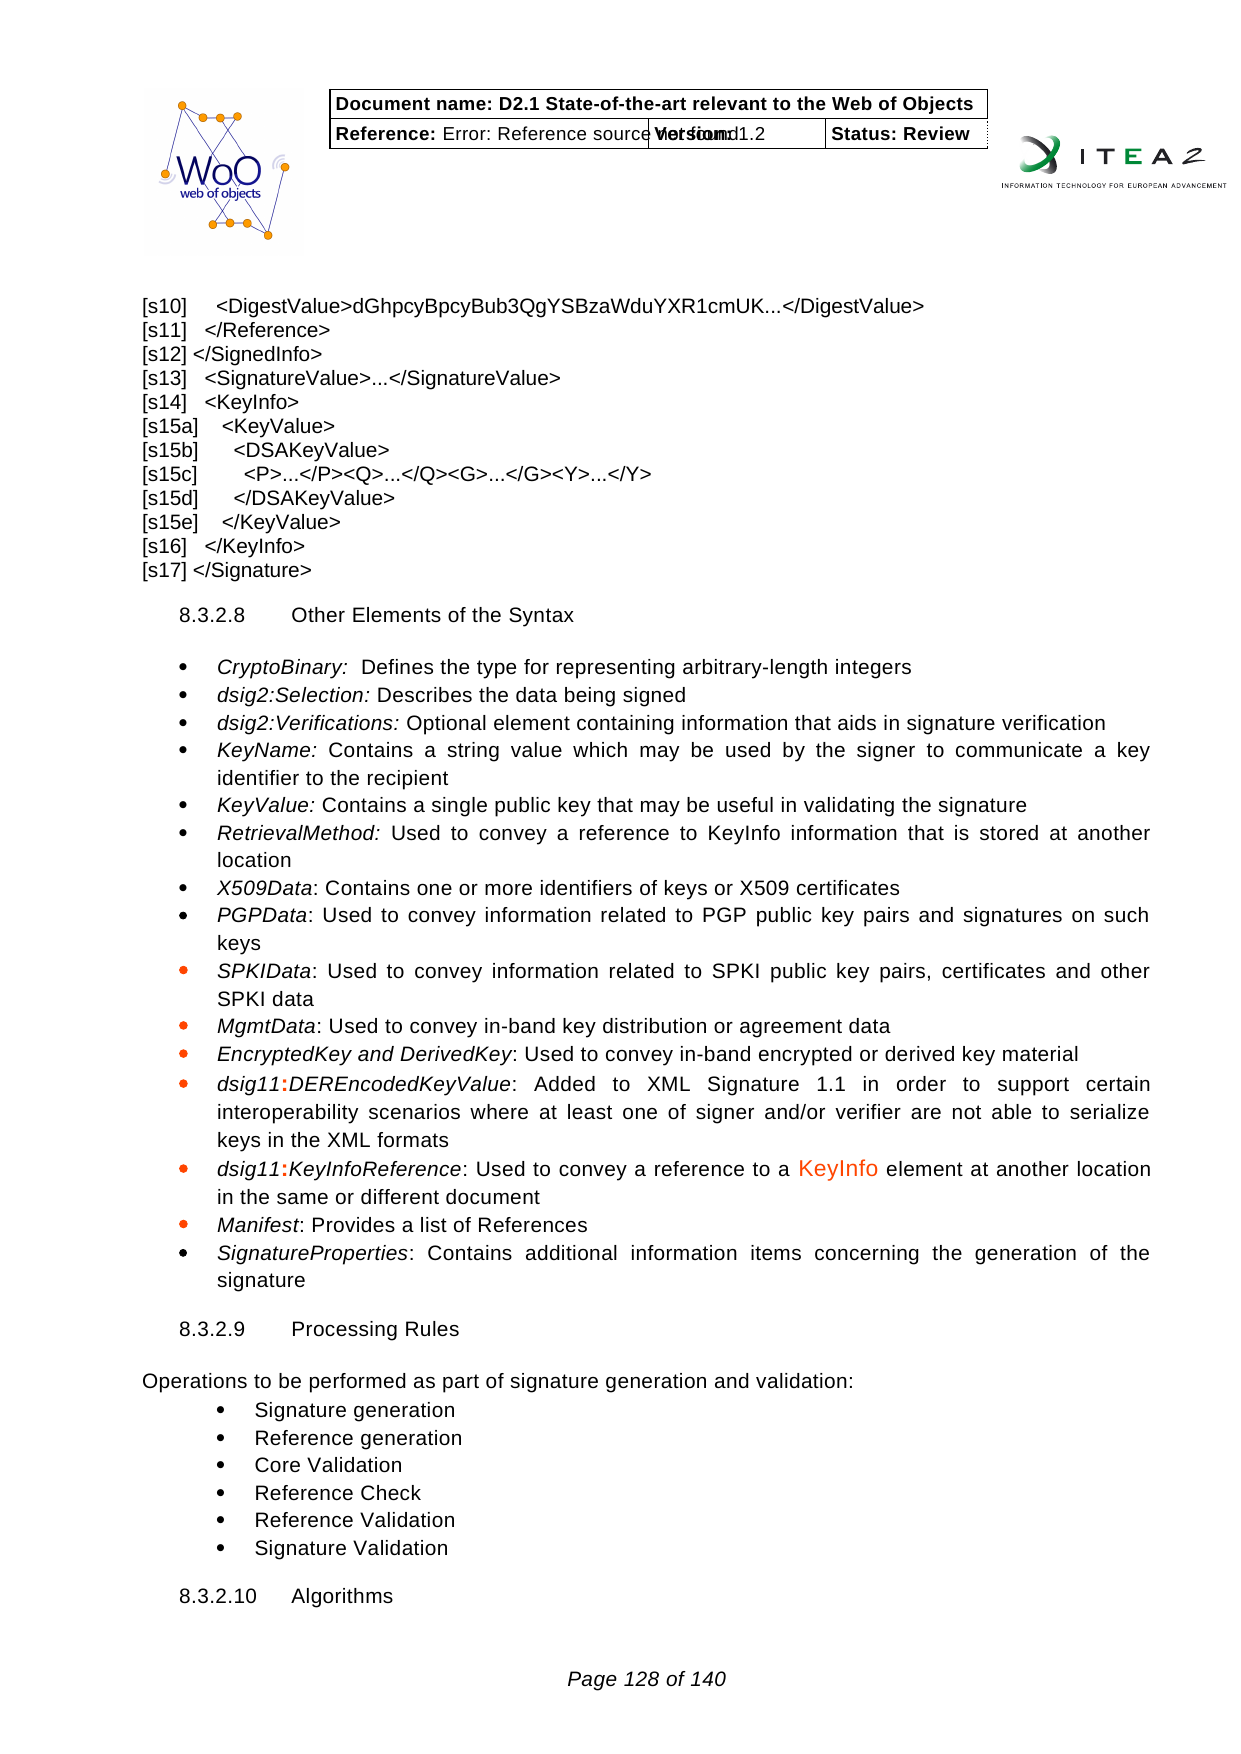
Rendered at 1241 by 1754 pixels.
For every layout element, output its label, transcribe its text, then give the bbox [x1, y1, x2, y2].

list SignatureProperties: Contains additional information items concerning the generation of the signature [179, 1241, 1152, 1292]
text Operations to be performed as part of signature generation and validation: [142, 1369, 1152, 1393]
subtitle Processing Rules [179, 1317, 1152, 1341]
list dsig2:Verifications: Optional element containing information that aids in signature verification [179, 710, 1152, 734]
text [s16] </KeyInfo> [142, 534, 1152, 558]
text [s14] <KeyInfo> [142, 390, 1152, 414]
subtitle Algorithms [179, 1584, 1152, 1608]
list CryptoBinary: Defines the type for representing arbitrary-length integers [179, 655, 1152, 679]
list EncryptedKey and DerivedKey: Used to convey in-band encrypted or derived key material [179, 1042, 1152, 1067]
list Manifest: Provides a list of References [179, 1212, 1152, 1237]
text [s15a] <KeyValue> [142, 414, 1152, 438]
list PGPData: Used to convey information related to PGP public key pairs and signatures on such keys [179, 903, 1152, 955]
text [s12] </SignedInfo> [142, 342, 1152, 366]
list Reference generation [217, 1425, 1152, 1449]
list RetrievalMethod: Used to convey a reference to KeyInfo information that is stored at another location [179, 821, 1152, 872]
list dsig11:DEREncodedKeyValue: Added to XML Signature 1.1 in order to support certain interoperability scenarios where at least one of signer and/or verifier are not able to serialize keys in the XML formats [179, 1070, 1152, 1152]
list MgmtData: Used to convey in-band key distribution or agreement data [179, 1014, 1152, 1038]
text [s15e] </KeyValue> [142, 510, 1152, 534]
text [s10] <DigestValue>dGhpcyBpcyBub3QgYSBzaWduYXR1cmUK...</DigestValue> [142, 294, 1152, 318]
list Signature generation [217, 1398, 1152, 1422]
list Signature Validation [217, 1536, 1152, 1560]
text [s11] </Reference> [142, 318, 1152, 342]
list KeyValue: Contains a single public key that may be useful in validating the signature [179, 793, 1152, 817]
text [s17] </Signature> [142, 558, 1152, 582]
text [s15c] <P>...</P><Q>...</Q><G>...</G><Y>...</Y> [142, 462, 1152, 486]
picture [144, 88, 305, 256]
list Reference Validation [217, 1508, 1152, 1532]
list dsig2:Selection: Describes the data being signed [179, 683, 1152, 707]
list Reference Check [217, 1481, 1152, 1505]
list SPKIData: Used to convey information related to SPKI public key pairs, certificates and other SPKI data [179, 958, 1152, 1010]
list dsig11:KeyInfoReference: Used to convey a reference to a KeyInfo element at another location in the same or different document [179, 1155, 1152, 1209]
subtitle Other Elements of the Syntax [179, 603, 1152, 627]
list KeyName: Contains a string value which may be used by the signer to communicate a key identifier to the recipient [179, 738, 1152, 789]
text [s15d] </DSAKeyValue> [142, 486, 1152, 510]
list X509Data: Contains one or more identifiers of keys or X509 certificates [179, 876, 1152, 900]
list Core Validation [217, 1453, 1152, 1477]
text [s13] <SignatureValue>...</SignatureValue> [142, 366, 1152, 390]
text [s15b] <DSAKeyValue> [142, 438, 1152, 462]
